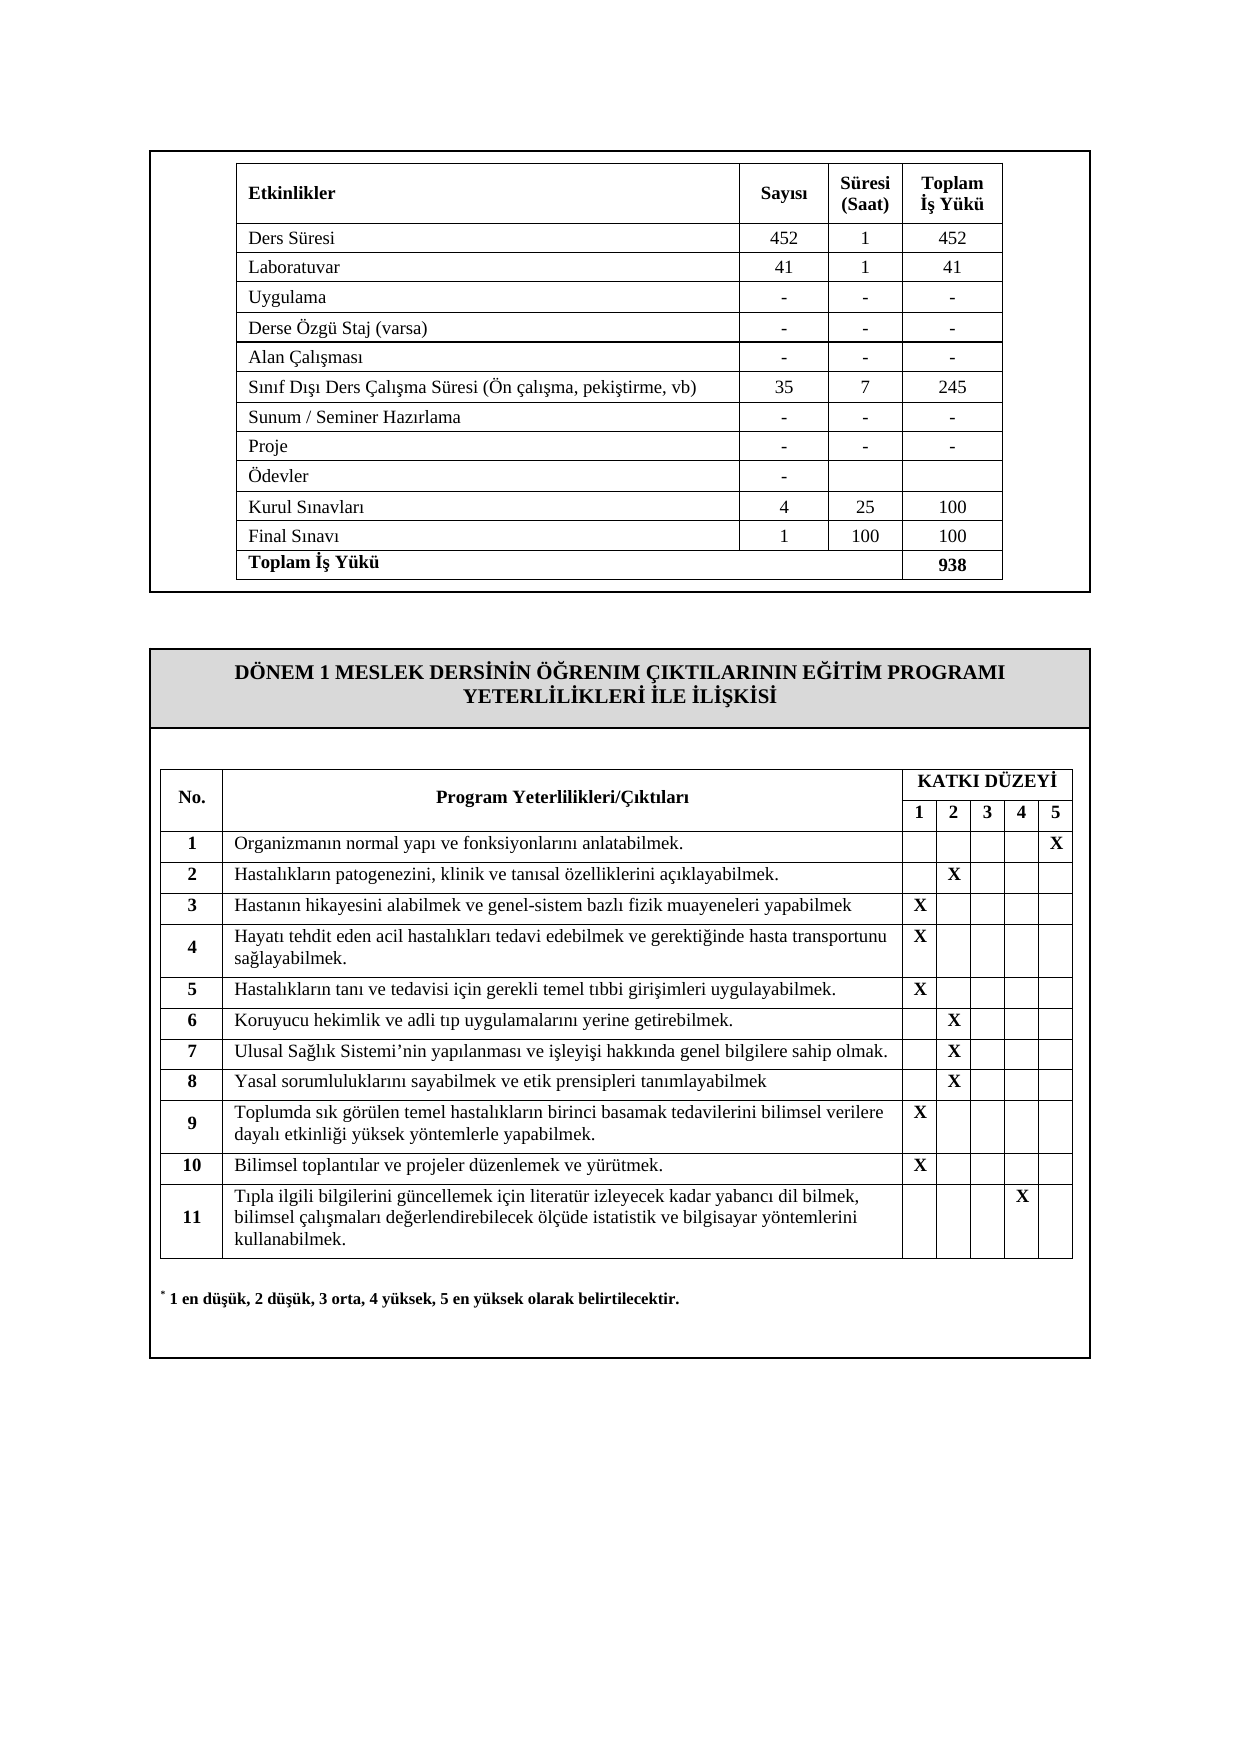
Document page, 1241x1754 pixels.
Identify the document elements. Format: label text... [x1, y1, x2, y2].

table_cell * 1 en düşük, 2 düşük, 3 orta, 4 yüksek, 5 en yüksek olarak belirtilecektir. [151, 729, 1089, 1357]
table_cell [151, 152, 1089, 591]
table_header DÖNEM 1 MESLEK DERSİNİN ÖĞRENIM ÇIKTILARININ EĞİTİM PROGRAMI YETERLİLİKLERİ İLE İLİŞKİSİ [151, 650, 1089, 727]
